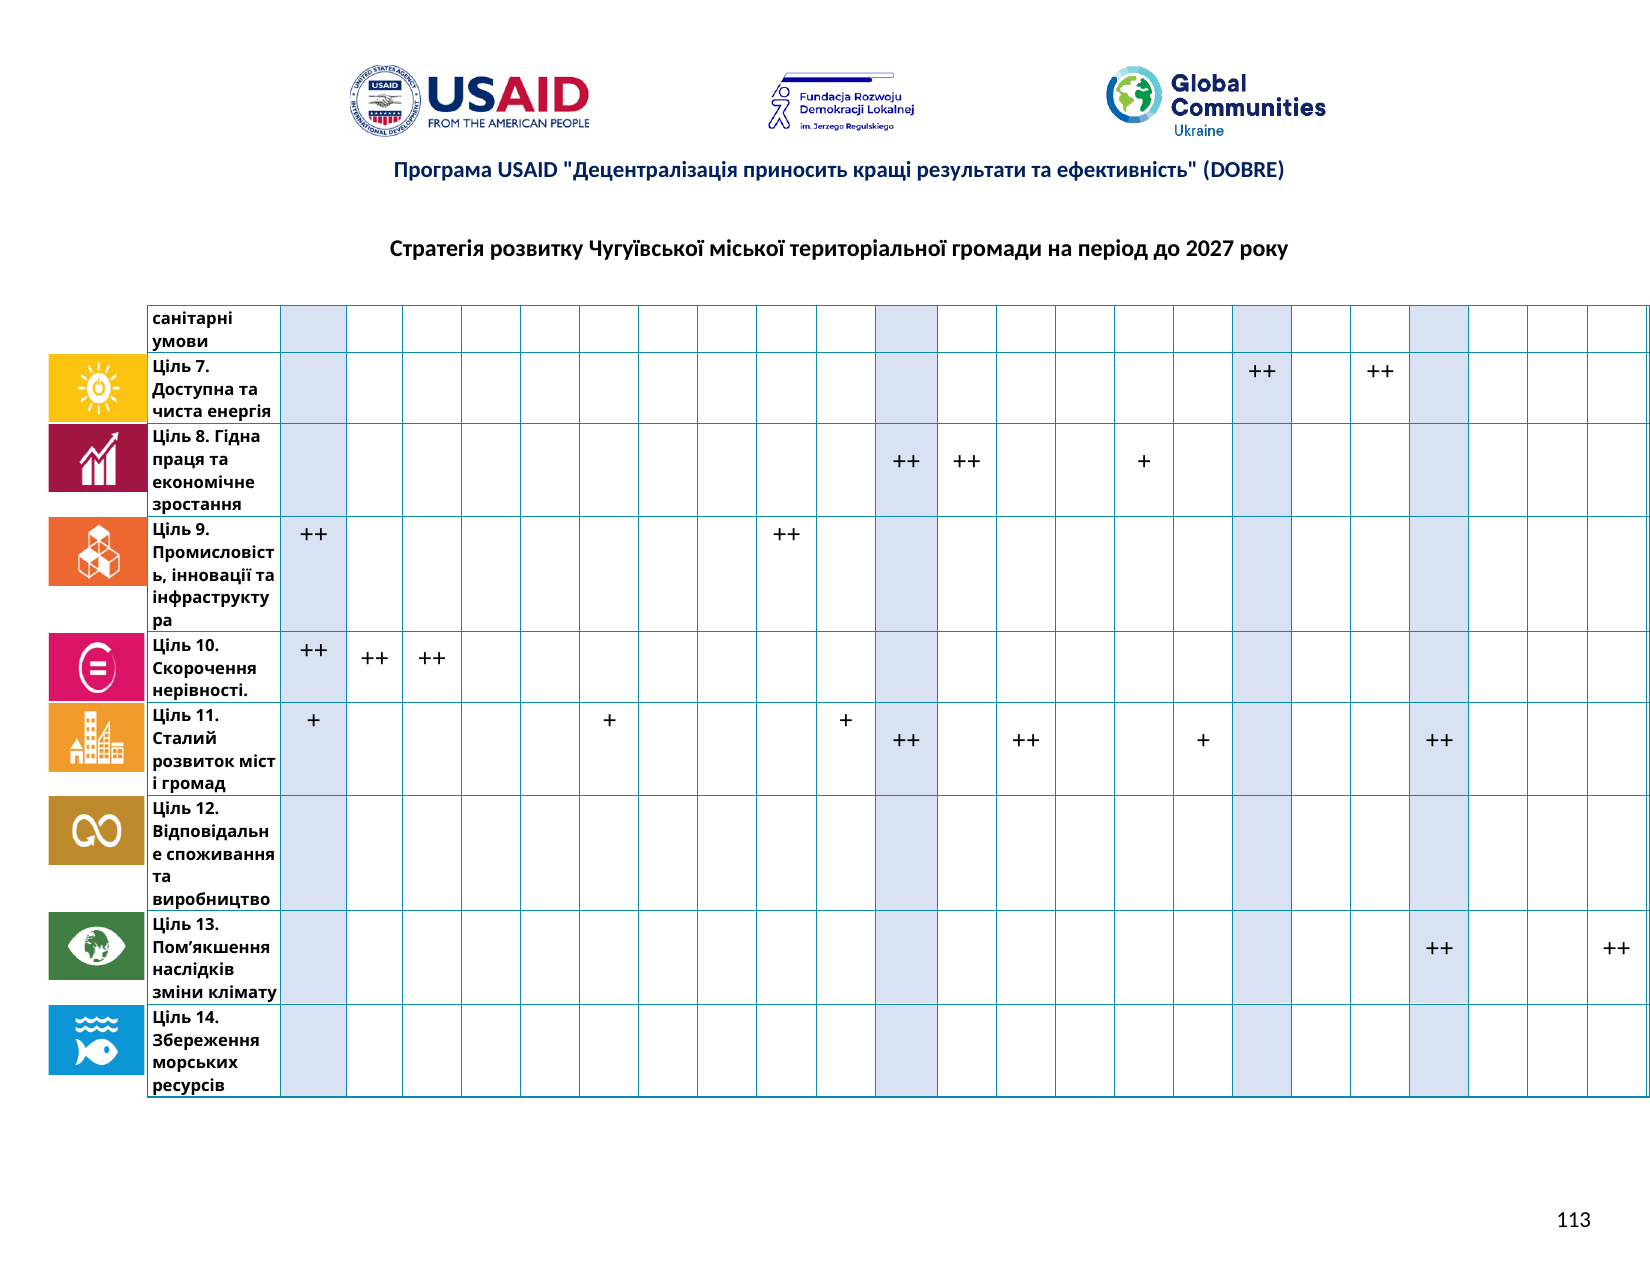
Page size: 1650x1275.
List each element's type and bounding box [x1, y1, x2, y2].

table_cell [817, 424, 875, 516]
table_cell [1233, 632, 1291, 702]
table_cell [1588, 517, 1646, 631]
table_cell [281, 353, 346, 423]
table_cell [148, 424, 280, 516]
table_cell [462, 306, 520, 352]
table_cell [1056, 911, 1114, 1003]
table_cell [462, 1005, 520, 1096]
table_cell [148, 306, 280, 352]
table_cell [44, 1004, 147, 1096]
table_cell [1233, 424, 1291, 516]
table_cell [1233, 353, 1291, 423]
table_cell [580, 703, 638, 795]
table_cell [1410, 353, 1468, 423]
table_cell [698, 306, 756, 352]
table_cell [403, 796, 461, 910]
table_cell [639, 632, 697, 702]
picture [350, 65, 590, 137]
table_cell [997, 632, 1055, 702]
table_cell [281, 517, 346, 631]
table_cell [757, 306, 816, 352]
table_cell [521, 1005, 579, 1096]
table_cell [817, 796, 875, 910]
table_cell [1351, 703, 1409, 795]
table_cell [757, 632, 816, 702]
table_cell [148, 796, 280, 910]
picture [1102, 61, 1330, 140]
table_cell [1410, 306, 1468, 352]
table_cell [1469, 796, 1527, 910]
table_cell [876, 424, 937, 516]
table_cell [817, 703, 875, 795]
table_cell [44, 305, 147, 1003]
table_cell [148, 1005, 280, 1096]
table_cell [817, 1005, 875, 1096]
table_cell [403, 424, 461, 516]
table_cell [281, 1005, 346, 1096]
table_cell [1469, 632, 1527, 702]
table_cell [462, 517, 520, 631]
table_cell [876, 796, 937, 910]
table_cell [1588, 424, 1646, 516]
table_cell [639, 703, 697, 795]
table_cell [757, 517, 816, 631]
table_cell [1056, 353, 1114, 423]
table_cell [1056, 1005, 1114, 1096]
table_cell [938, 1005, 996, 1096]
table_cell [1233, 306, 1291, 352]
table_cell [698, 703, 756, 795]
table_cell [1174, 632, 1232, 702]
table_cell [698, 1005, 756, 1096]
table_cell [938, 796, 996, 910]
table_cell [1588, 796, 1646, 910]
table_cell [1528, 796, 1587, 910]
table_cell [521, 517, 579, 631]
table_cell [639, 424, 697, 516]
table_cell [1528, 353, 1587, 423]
picture [48, 703, 145, 772]
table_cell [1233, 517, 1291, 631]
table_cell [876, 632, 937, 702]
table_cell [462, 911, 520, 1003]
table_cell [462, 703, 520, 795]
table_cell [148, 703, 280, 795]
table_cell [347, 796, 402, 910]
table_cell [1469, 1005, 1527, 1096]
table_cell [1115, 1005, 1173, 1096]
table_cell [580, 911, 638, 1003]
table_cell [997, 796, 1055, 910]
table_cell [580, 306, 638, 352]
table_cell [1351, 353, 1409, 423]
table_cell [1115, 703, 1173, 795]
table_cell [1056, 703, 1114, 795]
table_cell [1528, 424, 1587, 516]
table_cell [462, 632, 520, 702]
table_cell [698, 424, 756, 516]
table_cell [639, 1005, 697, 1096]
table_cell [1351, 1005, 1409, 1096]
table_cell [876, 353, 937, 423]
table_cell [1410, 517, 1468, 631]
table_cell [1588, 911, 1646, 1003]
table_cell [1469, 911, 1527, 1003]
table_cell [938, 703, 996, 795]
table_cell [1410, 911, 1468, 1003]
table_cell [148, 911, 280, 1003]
picture [76, 1017, 118, 1023]
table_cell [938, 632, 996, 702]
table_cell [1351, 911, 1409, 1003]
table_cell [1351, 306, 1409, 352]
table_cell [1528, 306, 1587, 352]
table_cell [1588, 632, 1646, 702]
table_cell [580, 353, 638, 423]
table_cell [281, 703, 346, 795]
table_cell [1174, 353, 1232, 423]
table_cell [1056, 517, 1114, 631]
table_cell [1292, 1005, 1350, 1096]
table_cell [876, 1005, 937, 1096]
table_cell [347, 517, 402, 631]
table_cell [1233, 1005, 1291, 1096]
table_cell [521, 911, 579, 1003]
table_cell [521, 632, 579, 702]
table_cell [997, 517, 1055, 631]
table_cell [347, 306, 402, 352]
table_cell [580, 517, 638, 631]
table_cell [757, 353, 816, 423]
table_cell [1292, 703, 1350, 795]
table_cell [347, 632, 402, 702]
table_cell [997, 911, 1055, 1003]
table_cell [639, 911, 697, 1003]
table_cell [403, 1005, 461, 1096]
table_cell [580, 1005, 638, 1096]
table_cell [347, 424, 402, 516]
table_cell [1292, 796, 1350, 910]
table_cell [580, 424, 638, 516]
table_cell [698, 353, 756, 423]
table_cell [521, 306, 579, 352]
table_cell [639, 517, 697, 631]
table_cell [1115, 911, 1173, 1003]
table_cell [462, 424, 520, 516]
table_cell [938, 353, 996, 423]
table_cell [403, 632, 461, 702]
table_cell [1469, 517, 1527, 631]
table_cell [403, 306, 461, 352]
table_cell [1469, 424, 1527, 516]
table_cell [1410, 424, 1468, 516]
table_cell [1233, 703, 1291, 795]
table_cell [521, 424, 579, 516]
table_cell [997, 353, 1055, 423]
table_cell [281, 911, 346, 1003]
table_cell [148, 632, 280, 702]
picture [48, 912, 145, 980]
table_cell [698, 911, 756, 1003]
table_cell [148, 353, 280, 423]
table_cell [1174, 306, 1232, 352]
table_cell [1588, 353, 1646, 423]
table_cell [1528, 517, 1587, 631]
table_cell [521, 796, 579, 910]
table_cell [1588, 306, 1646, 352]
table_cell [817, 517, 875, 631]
picture [48, 633, 145, 701]
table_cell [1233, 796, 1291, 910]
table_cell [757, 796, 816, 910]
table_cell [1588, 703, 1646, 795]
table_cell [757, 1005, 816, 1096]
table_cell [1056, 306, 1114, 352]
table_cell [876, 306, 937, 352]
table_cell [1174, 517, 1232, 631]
picture [77, 1039, 117, 1065]
picture [48, 796, 145, 865]
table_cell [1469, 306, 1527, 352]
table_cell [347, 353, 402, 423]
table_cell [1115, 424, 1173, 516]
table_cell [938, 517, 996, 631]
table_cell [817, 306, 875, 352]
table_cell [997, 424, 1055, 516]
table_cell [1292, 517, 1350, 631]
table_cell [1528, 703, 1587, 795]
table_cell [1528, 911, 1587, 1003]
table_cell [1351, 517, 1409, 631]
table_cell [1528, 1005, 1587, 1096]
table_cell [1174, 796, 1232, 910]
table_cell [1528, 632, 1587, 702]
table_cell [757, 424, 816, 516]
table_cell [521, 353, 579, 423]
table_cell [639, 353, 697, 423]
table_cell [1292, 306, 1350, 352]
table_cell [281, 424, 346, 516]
picture [76, 1026, 118, 1032]
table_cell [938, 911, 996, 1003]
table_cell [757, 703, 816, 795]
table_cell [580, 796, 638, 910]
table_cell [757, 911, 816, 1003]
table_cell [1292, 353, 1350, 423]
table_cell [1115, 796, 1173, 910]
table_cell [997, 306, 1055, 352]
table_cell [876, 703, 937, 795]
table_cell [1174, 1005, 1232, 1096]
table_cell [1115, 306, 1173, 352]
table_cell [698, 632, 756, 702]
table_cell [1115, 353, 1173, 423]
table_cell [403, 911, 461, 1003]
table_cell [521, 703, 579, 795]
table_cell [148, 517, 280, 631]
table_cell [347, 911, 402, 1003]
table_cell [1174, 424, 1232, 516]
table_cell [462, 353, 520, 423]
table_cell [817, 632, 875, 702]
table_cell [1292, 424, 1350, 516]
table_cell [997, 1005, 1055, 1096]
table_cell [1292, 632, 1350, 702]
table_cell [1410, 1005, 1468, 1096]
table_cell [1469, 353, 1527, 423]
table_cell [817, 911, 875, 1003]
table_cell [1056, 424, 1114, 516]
picture [48, 517, 148, 586]
picture [48, 354, 148, 422]
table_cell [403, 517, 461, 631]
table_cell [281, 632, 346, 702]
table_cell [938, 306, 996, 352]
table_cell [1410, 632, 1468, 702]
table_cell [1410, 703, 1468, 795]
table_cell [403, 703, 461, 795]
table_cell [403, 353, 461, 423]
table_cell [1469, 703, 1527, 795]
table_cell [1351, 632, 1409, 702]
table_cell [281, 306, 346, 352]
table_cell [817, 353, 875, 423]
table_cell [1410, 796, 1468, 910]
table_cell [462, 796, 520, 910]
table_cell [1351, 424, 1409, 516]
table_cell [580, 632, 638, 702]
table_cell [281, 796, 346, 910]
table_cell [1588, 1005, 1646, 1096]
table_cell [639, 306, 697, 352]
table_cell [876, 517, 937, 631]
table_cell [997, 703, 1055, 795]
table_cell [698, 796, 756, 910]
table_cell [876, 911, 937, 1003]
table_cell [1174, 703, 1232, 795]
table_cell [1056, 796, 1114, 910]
picture [767, 67, 917, 134]
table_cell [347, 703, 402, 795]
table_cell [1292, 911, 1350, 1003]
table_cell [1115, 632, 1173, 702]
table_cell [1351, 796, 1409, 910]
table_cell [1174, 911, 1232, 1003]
picture [48, 424, 148, 492]
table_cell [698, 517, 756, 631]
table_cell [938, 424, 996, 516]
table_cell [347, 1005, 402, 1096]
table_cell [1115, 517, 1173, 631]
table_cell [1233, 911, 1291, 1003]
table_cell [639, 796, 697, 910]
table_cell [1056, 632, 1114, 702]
